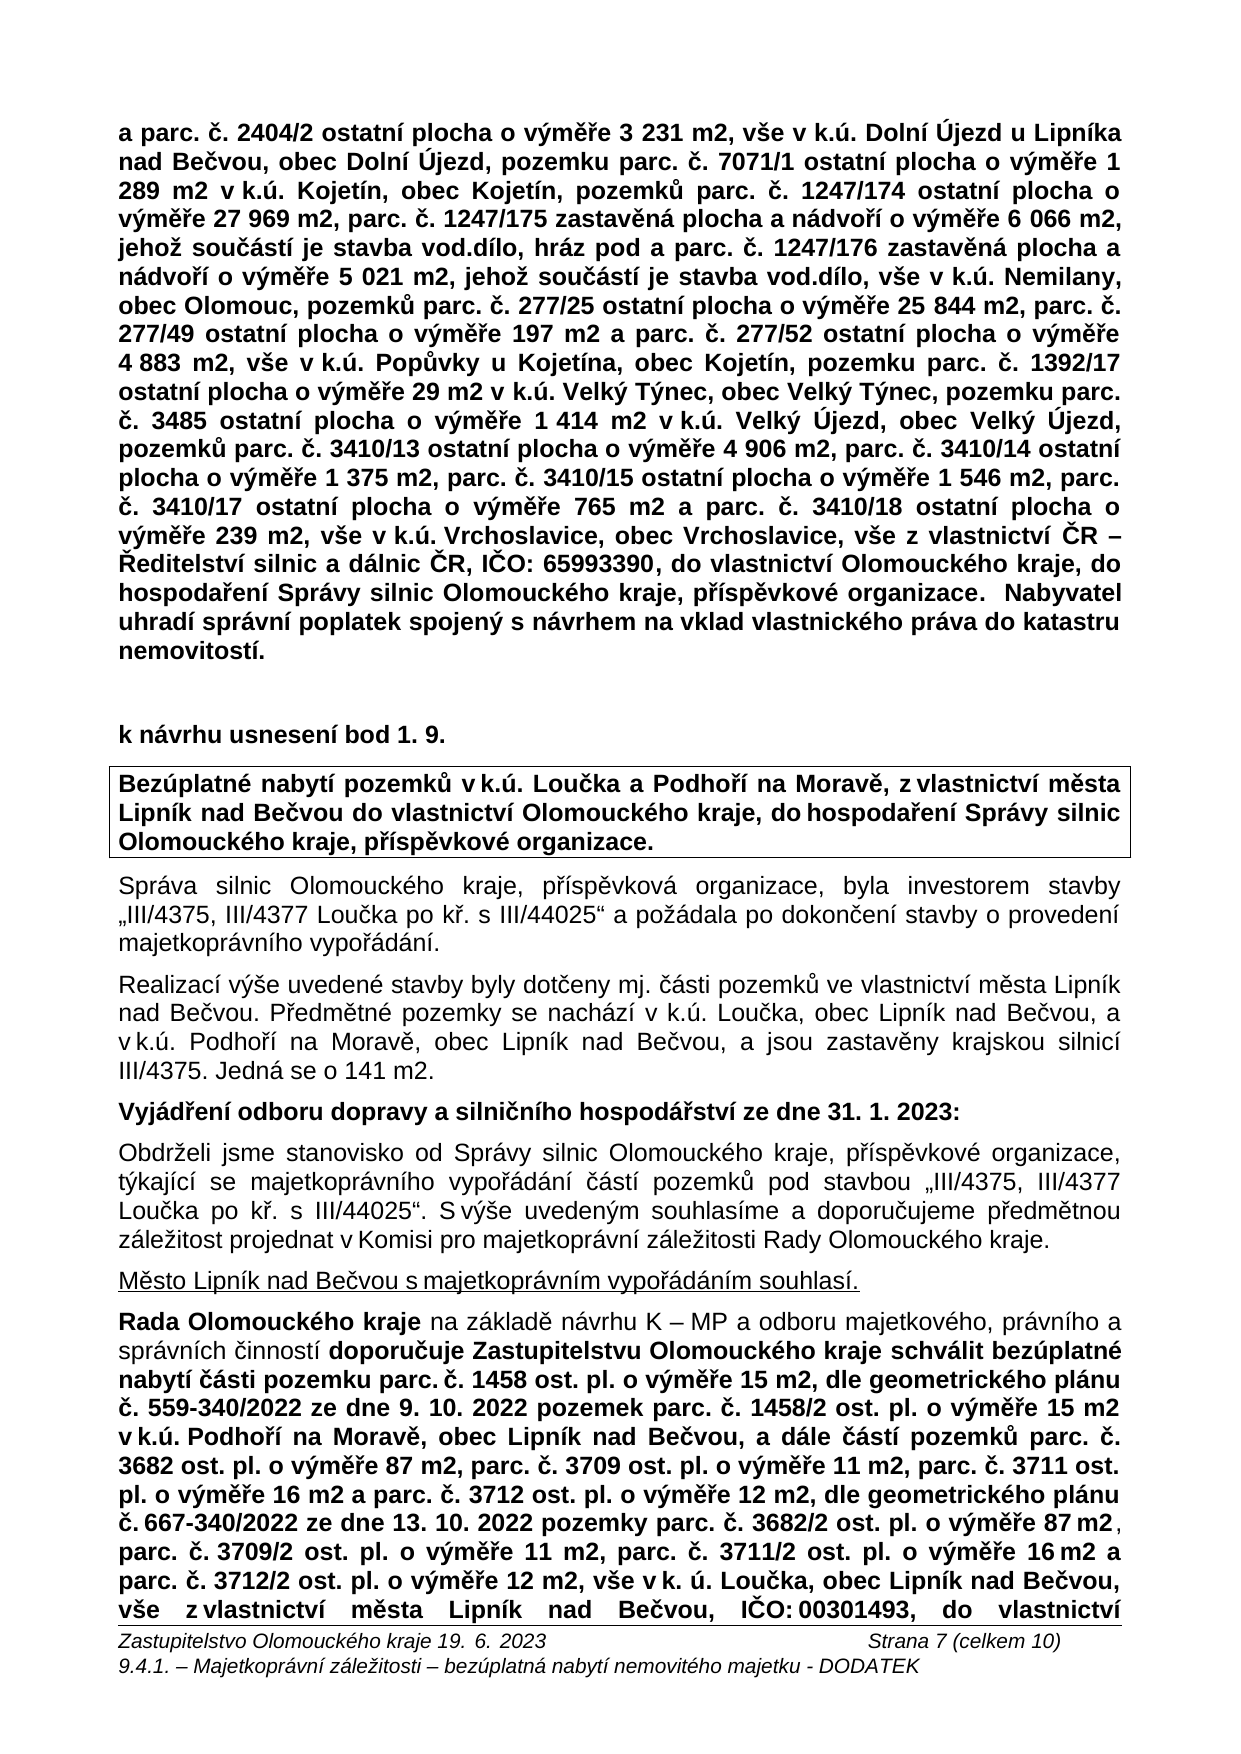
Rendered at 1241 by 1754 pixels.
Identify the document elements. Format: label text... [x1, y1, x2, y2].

text Realizací výše uvedené stavby byly dotčeny mj. části pozemků ve vlastnictví města Lipník nad Bečvou. Předmětné pozemky se nachází v k.ú. Loučka, obec Lipník nad Bečvou, a v k.ú. Podhoří na Moravě, obec Lipník nad Bečvou, a jsou zastavěny krajskou silnicí III/4375. Jedná se o 141 m2. [118, 970, 1122, 1085]
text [118, 1307, 1122, 1623]
text Vyjádření odboru dopravy a silničního hospodářství ze dne 31. 1. 2023: [118, 1097, 1122, 1126]
text Obdrželi jsme stanovisko od Správy silnic Olomouckého kraje, příspěvkové organizace, týkající se majetkoprávního vypořádání částí pozemků pod stavbou „III/4375, III/4377 Loučka po kř. s III/44025“. S výše uvedeným souhlasíme a doporučujeme předmětnou záležitost projednat v Komisi pro majetkoprávní záležitosti Rady Olomouckého kraje. [118, 1138, 1122, 1253]
text Správa silnic Olomouckého kraje, příspěvková organizace, byla investorem stavby „III/4375, III/4377 Loučka po kř. s III/44025“ a požádala po dokončení stavby o provedení majetkoprávního vypořádání. [118, 871, 1122, 957]
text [118, 118, 1122, 664]
text Bezúplatné nabytí pozemků v k.ú. Loučka a Podhoří na Moravě, z vlastnictví města Lipník nad Bečvou do vlastnictví Olomouckého kraje, do hospodaření Správy silnic Olomouckého kraje, příspěvkové organizace. [110, 767, 1130, 857]
text Město Lipník nad Bečvou s majetkoprávním vypořádáním souhlasí. [118, 1266, 1122, 1295]
list k návrhu usnesení bod 1. 9. [118, 720, 1122, 749]
